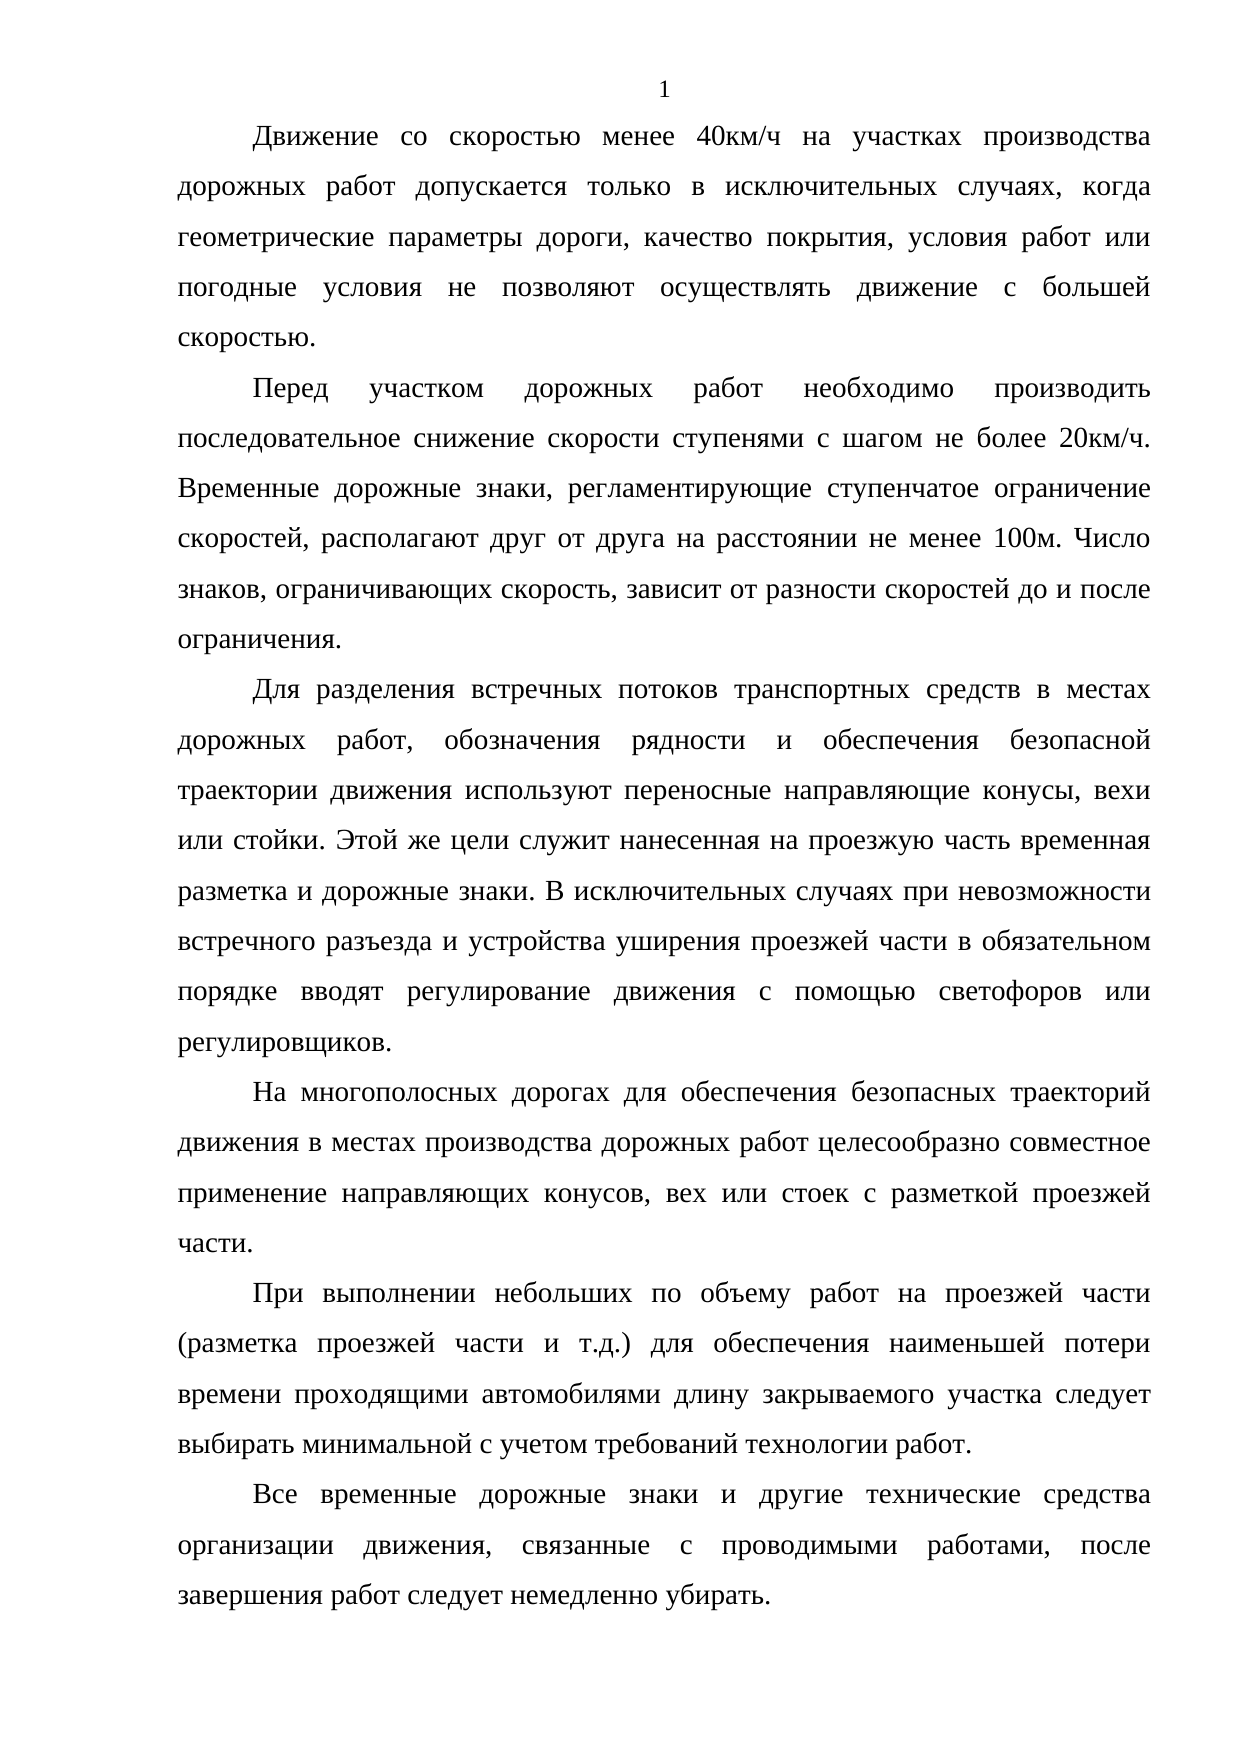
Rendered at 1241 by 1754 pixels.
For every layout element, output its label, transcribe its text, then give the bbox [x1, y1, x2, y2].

text Для разделения встречных потоков транспортных средств в местах дорожных работ, обозначения рядности и обеспечения безопасной траектории движения используют переносные направляющие конусы, вехи или стойки. Этой же цели служит нанесенная на проезжую часть временная разметка и дорожные знаки. В исключительных случаях при невозможности встречного разъезда и устройства уширения проезжей части в обязательном порядке вводят регулирование движения с помощью светофоров или регулировщиков. [177, 672, 1152, 1057]
text Перед участком дорожных работ необходимо производить последовательное снижение скорости ступенями с шагом не более 20км/ч. Временные дорожные знаки, регламентирующие ступенчатое ограничение скоростей, располагают друг от друга на расстоянии не менее 100м. Число знаков, ограничивающих скорость, зависит от разности скоростей до и после ограничения. [177, 370, 1152, 655]
text При выполнении небольших по объему работ на проезжей части (разметка проезжей части и т.д.) для обеспечения наименьшей потери времени проходящими автомобилями длину закрываемого участка следует выбирать минимальной с учетом требований технологии работ. [177, 1275, 1152, 1460]
text Все временные дорожные знаки и другие технические средства организации движения, связанные с проводимыми работами, после завершения работ следует немедленно убирать. [177, 1477, 1152, 1611]
text Движение со скоростью менее 40км/ч на участках производства дорожных работ допускается только в исключительных случаях, когда геометрические параметры дороги, качество покрытия, условия работ или погодные условия не позволяют осуществлять движение с большей скоростью. [177, 118, 1152, 353]
text На многополосных дорогах для обеспечения безопасных траекторий движения в местах производства дорожных работ целесообразно совместное применение направляющих конусов, вех или стоек с разметкой проезжей части. [177, 1074, 1152, 1258]
